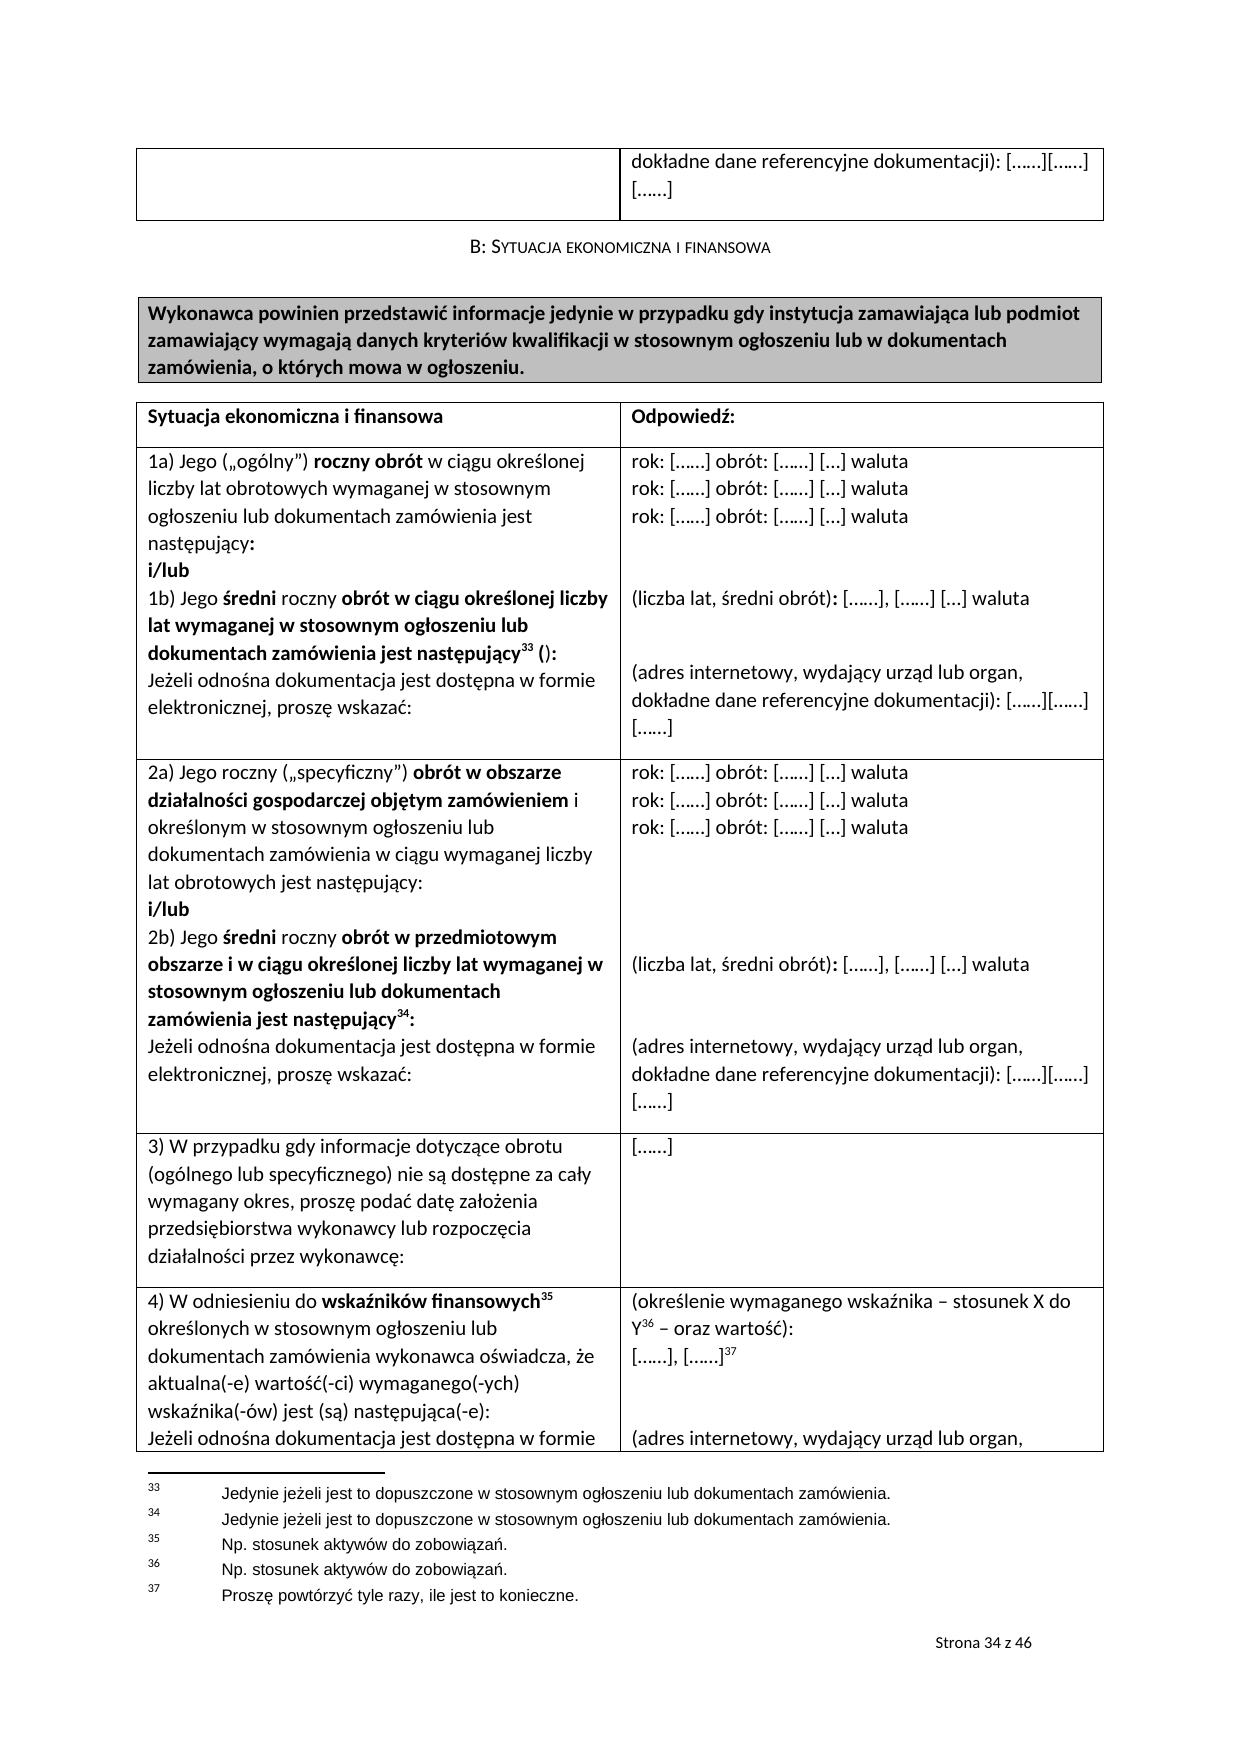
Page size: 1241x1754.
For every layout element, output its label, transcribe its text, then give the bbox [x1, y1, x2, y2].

table_header Odpowiedź: [621, 403, 1103, 447]
table_cell rok: [……] obrót: [……] […] waluta rok: [……] obrót: [……] […] waluta rok: [……] obrót: [……] […] waluta (liczba lat, średni obrót): [……], [……] […] waluta (adres internetowy, wydający urząd lub organ, dokładne dane referencyjne dokumentacji): [……][……][……] [621, 448, 1103, 758]
table_cell 3) W przypadku gdy informacje dotyczące obrotu (ogólnego lub specyficznego) nie są dostępne za cały wymagany okres, proszę podać datę założenia przedsiębiorstwa wykonawcy lub rozpoczęcia działalności przez wykonawcę: [137, 1134, 620, 1287]
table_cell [621, 1288, 1103, 1451]
table_header Sytuacja ekonomiczna i finansowa [137, 403, 620, 447]
table_cell rok: [……] obrót: [……] […] waluta rok: [……] obrót: [……] […] waluta rok: [……] obrót: [……] […] waluta (liczba lat, średni obrót): [……], [……] […] waluta (adres internetowy, wydający urząd lub organ, dokładne dane referencyjne dokumentacji): [……][……][……] [621, 760, 1103, 1132]
table_cell 1a) Jego („ogólny”) roczny obrót w ciągu określonej liczby lat obrotowych wymaganej w stosownym ogłoszeniu lub dokumentach zamówienia jest następujący: i/lub 1b) Jego średni roczny obrót w ciągu określonej liczby lat wymaganej w stosownym ogłoszeniu lub dokumentach zamówienia jest następujący (): Jeżeli odnośna dokumentacja jest dostępna w formie elektronicznej, proszę wskazać: [137, 448, 620, 758]
title B: Sytuacja ekonomiczna i finansowa [148, 234, 1093, 259]
table_cell 2a) Jego roczny („specyficzny”) obrót w obszarze działalności gospodarczej objętym zamówieniem i określonym w stosownym ogłoszeniu lub dokumentach zamówienia w ciągu wymaganej liczby lat obrotowych jest następujący: i/lub 2b) Jego średni roczny obrót w przedmiotowym obszarze i w ciągu określonej liczby lat wymaganej w stosownym ogłoszeniu lub dokumentach zamówienia jest następujący: Jeżeli odnośna dokumentacja jest dostępna w formie elektronicznej, proszę wskazać: [137, 760, 620, 1132]
text Wykonawca powinien przedstawić informacje jedynie w przypadku gdy instytucja zamawiająca lub podmiot zamawiający wymagają danych kryteriów kwalifikacji w stosownym ogłoszeniu lub w dokumentach zamówienia, o których mowa w ogłoszeniu. [139, 298, 1101, 382]
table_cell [621, 149, 1103, 220]
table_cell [137, 1288, 620, 1451]
table_cell [……] [621, 1134, 1103, 1287]
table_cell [137, 149, 619, 220]
